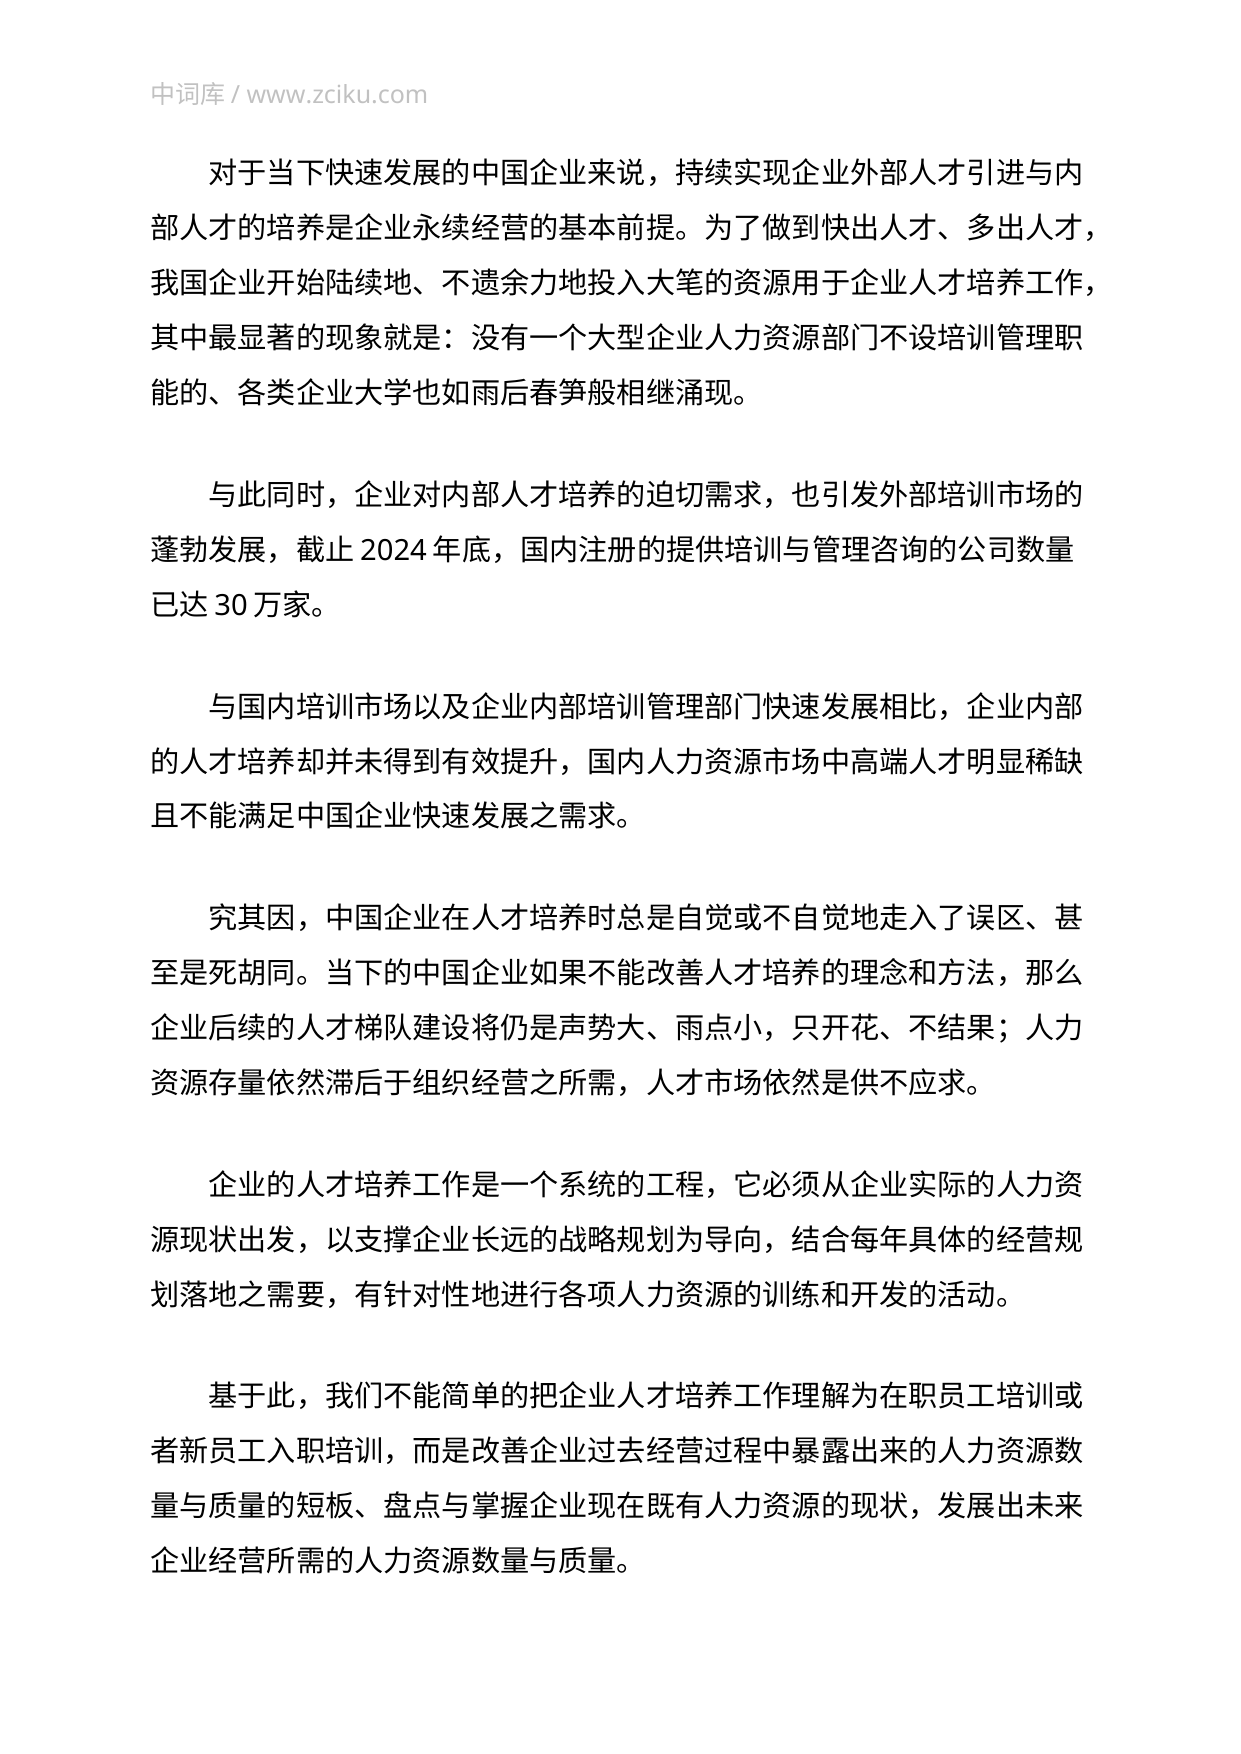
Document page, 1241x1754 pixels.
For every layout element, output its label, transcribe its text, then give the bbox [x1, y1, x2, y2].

text 与此同时，企业对内部人才培养的迫切需求，也引发外部培训市场的蓬勃发展，截止2024年底，国内注册的提供培训与管理咨询的公司数量已达30万家。 [150, 471, 1090, 624]
text 与国内培训市场以及企业内部培训管理部门快速发展相比，企业内部的人才培养却并未得到有效提升，国内人力资源市场中高端人才明显稀缺且不能满足中国企业快速发展之需求。 [150, 683, 1090, 835]
text 对于当下快速发展的中国企业来说，持续实现企业外部人才引进与内部人才的培养是企业永续经营的基本前提。为了做到快出人才、多出人才，我国企业开始陆续地、不遗余力地投入大笔的资源用于企业人才培养工作，其中最显著的现象就是：没有一个大型企业人力资源部门不设培训管理职能的、各类企业大学也如雨后春笋般相继涌现。 [150, 150, 1090, 412]
text 企业的人才培养工作是一个系统的工程，它必须从企业实际的人力资源现状出发，以支撑企业长远的战略规划为导向，结合每年具体的经营规划落地之需要，有针对性地进行各项人力资源的训练和开发的活动。 [150, 1161, 1090, 1313]
text 基于此，我们不能简单的把企业人才培养工作理解为在职员工培训或者新员工入职培训，而是改善企业过去经营过程中暴露出来的人力资源数量与质量的短板、盘点与掌握企业现在既有人力资源的现状，发展出未来企业经营所需的人力资源数量与质量。 [150, 1373, 1090, 1580]
text 究其因，中国企业在人才培养时总是自觉或不自觉地走入了误区、甚至是死胡同。当下的中国企业如果不能改善人才培养的理念和方法，那么企业后续的人才梯队建设将仍是声势大、雨点小，只开花、不结果；人力资源存量依然滞后于组织经营之所需，人才市场依然是供不应求。 [150, 895, 1090, 1102]
